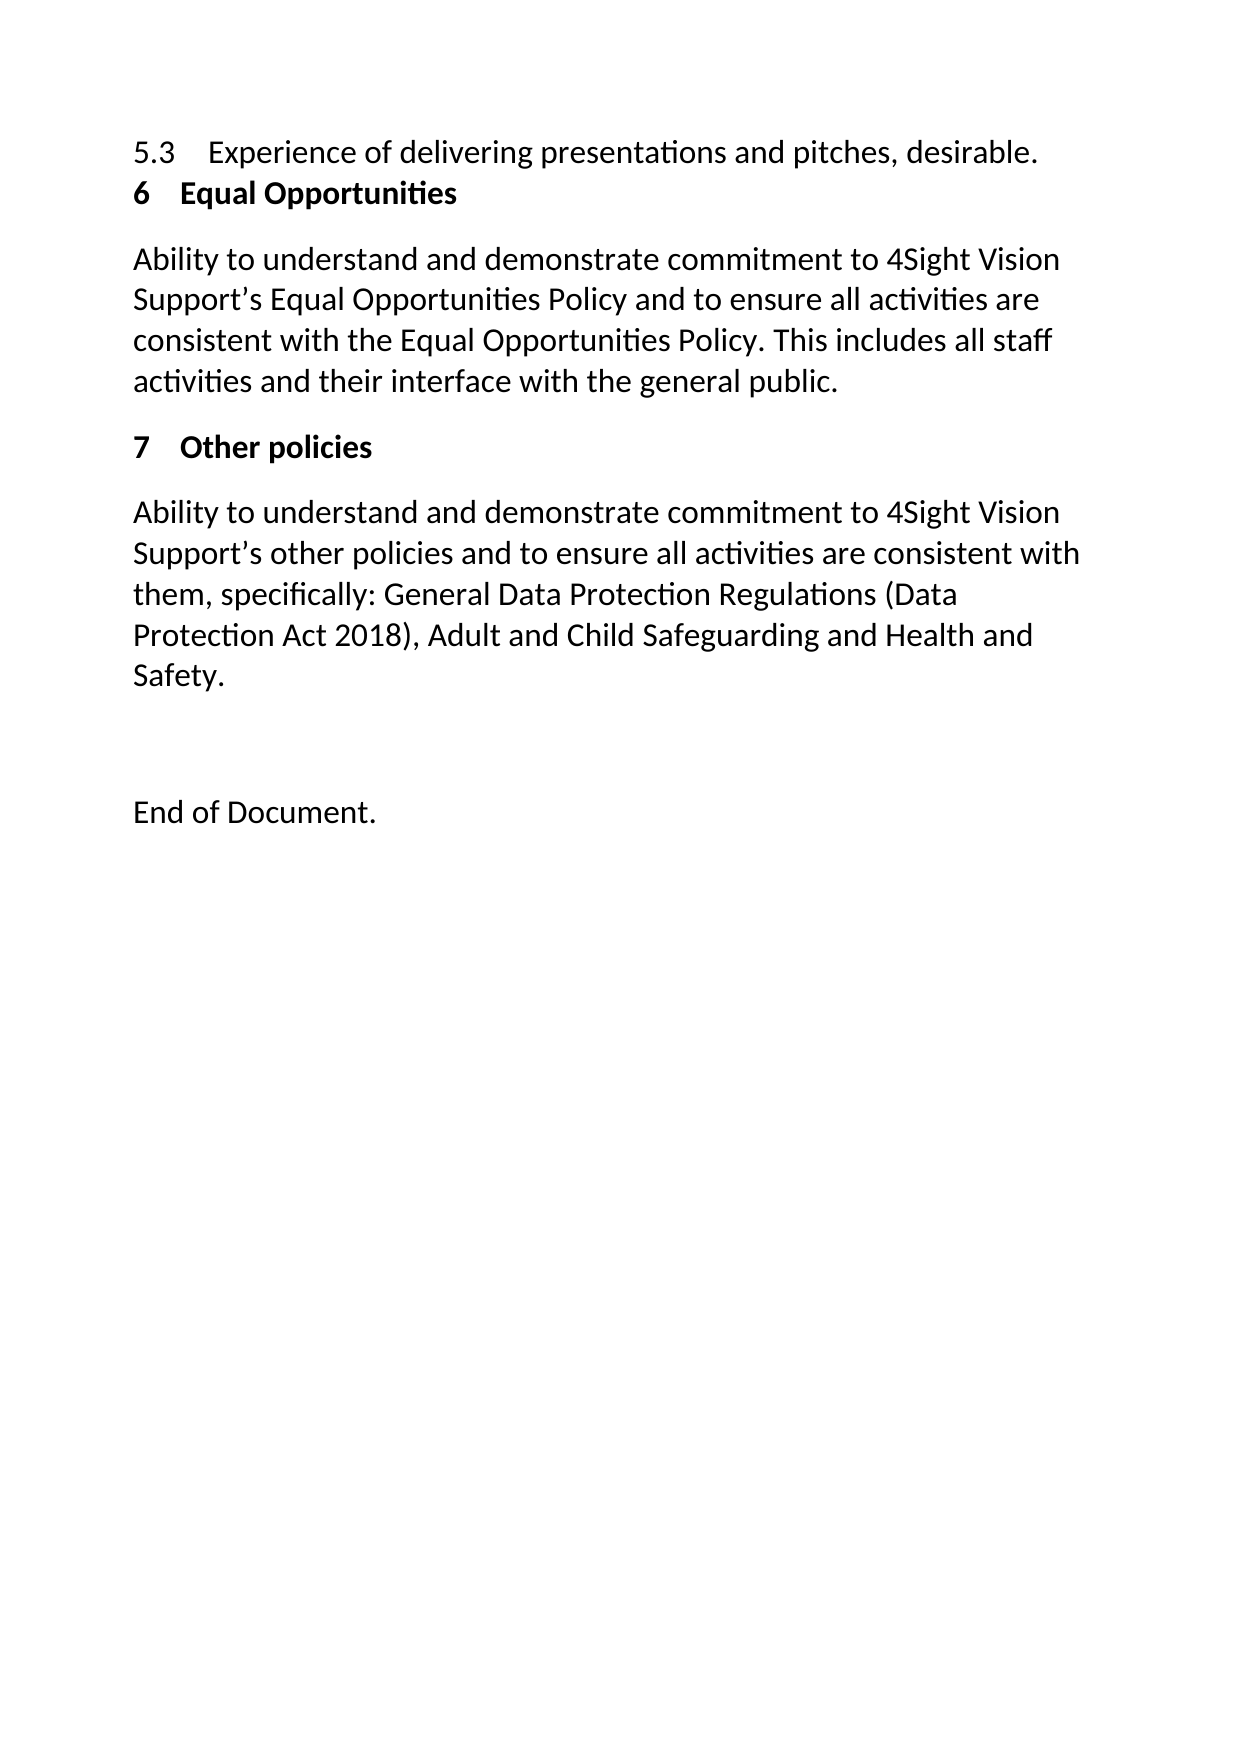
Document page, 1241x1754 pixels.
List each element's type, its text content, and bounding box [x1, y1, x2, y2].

list Other policies [133, 426, 1107, 466]
list Equal Opportunities [133, 172, 1107, 213]
text End of Document. [133, 791, 1107, 832]
text Ability to understand and demonstrate commitment to 4Sight Vision Support’s other policies and to ensure all activities are consistent with them, specifically: General Data Protection Regulations (Data Protection Act 2018), Adult and Child Safeguarding and Health and Safety. [133, 491, 1107, 695]
list Experience of delivering presentations and pitches, desirable. [133, 131, 1107, 172]
text Ability to understand and demonstrate commitment to 4Sight Vision Support’s Equal Opportunities Policy and to ensure all activities are consistent with the Equal Opportunities Policy. This includes all staff activities and their interface with the general public. [133, 238, 1107, 401]
